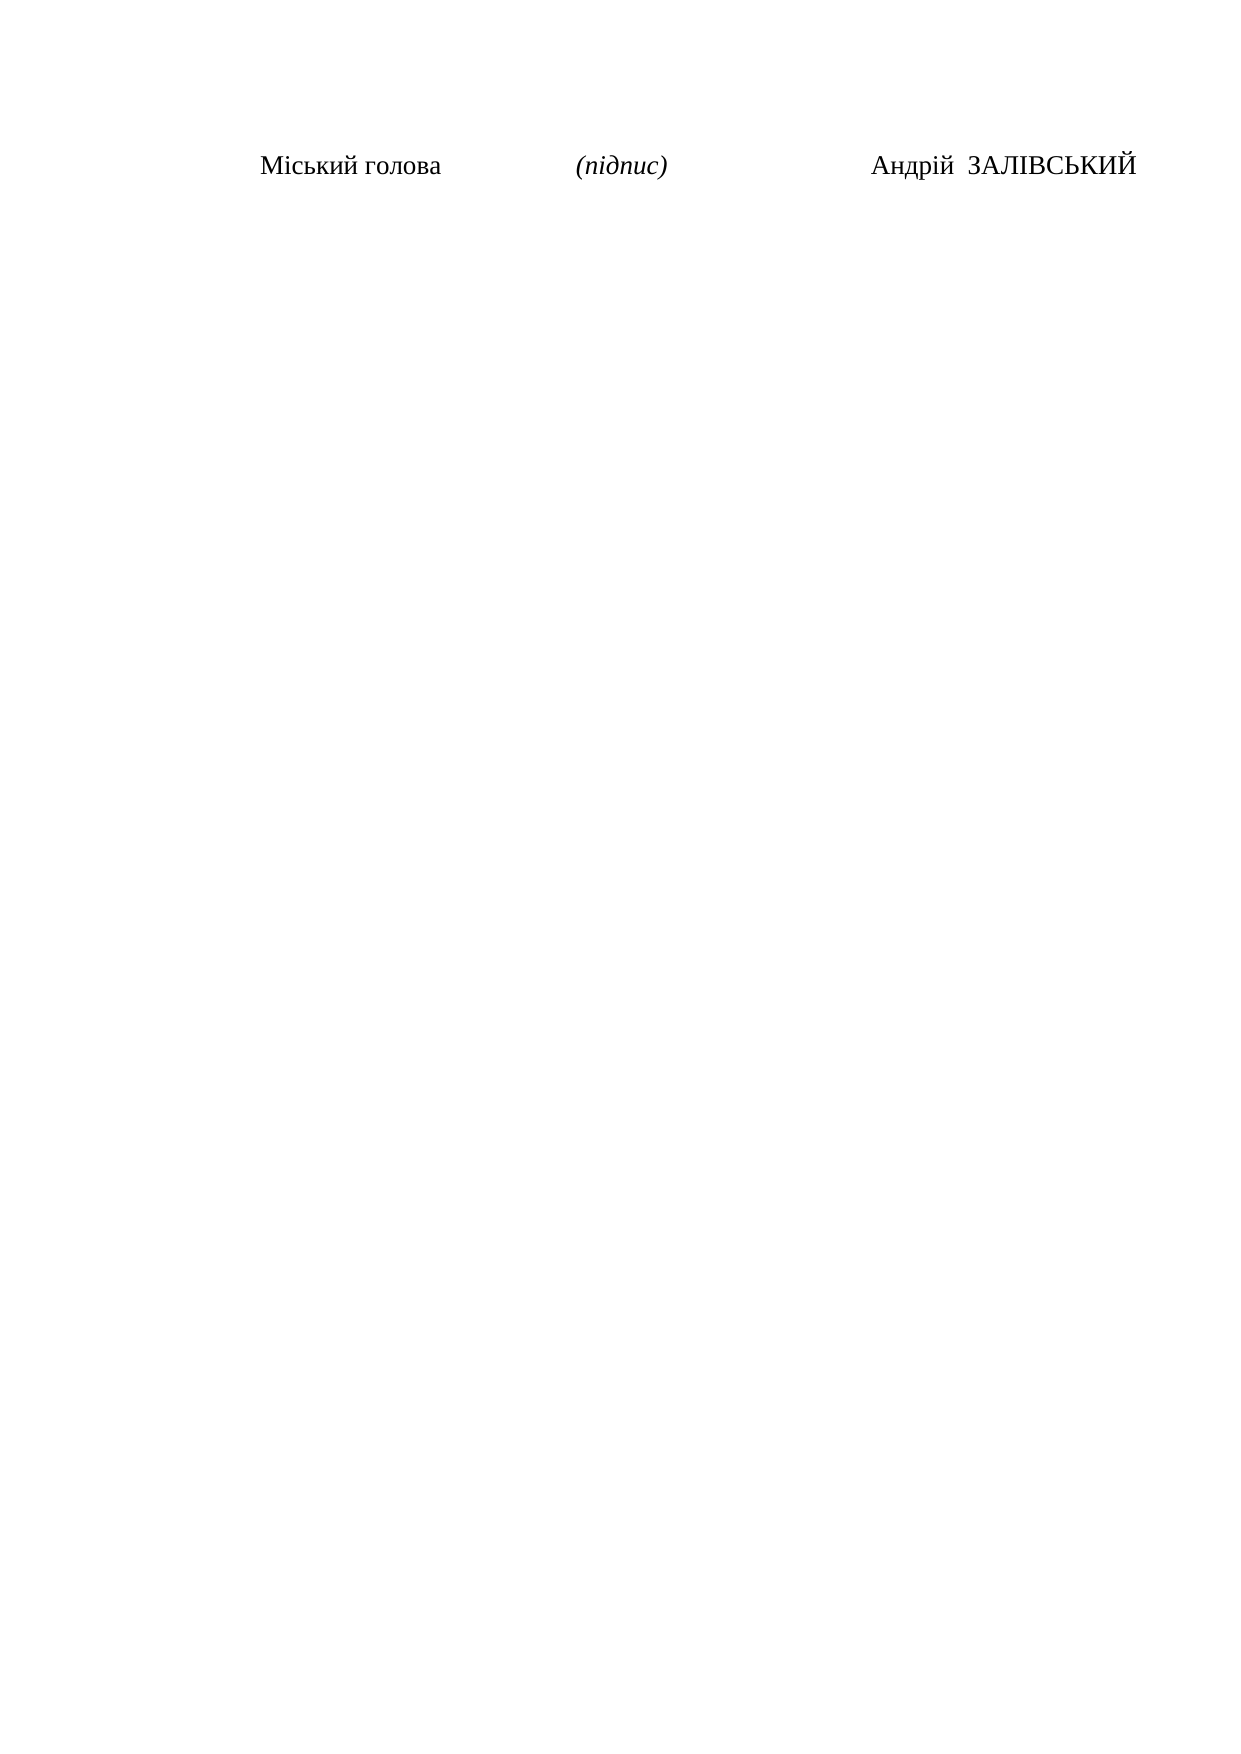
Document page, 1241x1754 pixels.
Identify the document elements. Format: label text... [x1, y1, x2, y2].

text Мiський голова (підпис) Андрій ЗАЛІВСЬКИЙ [207, 149, 1181, 180]
